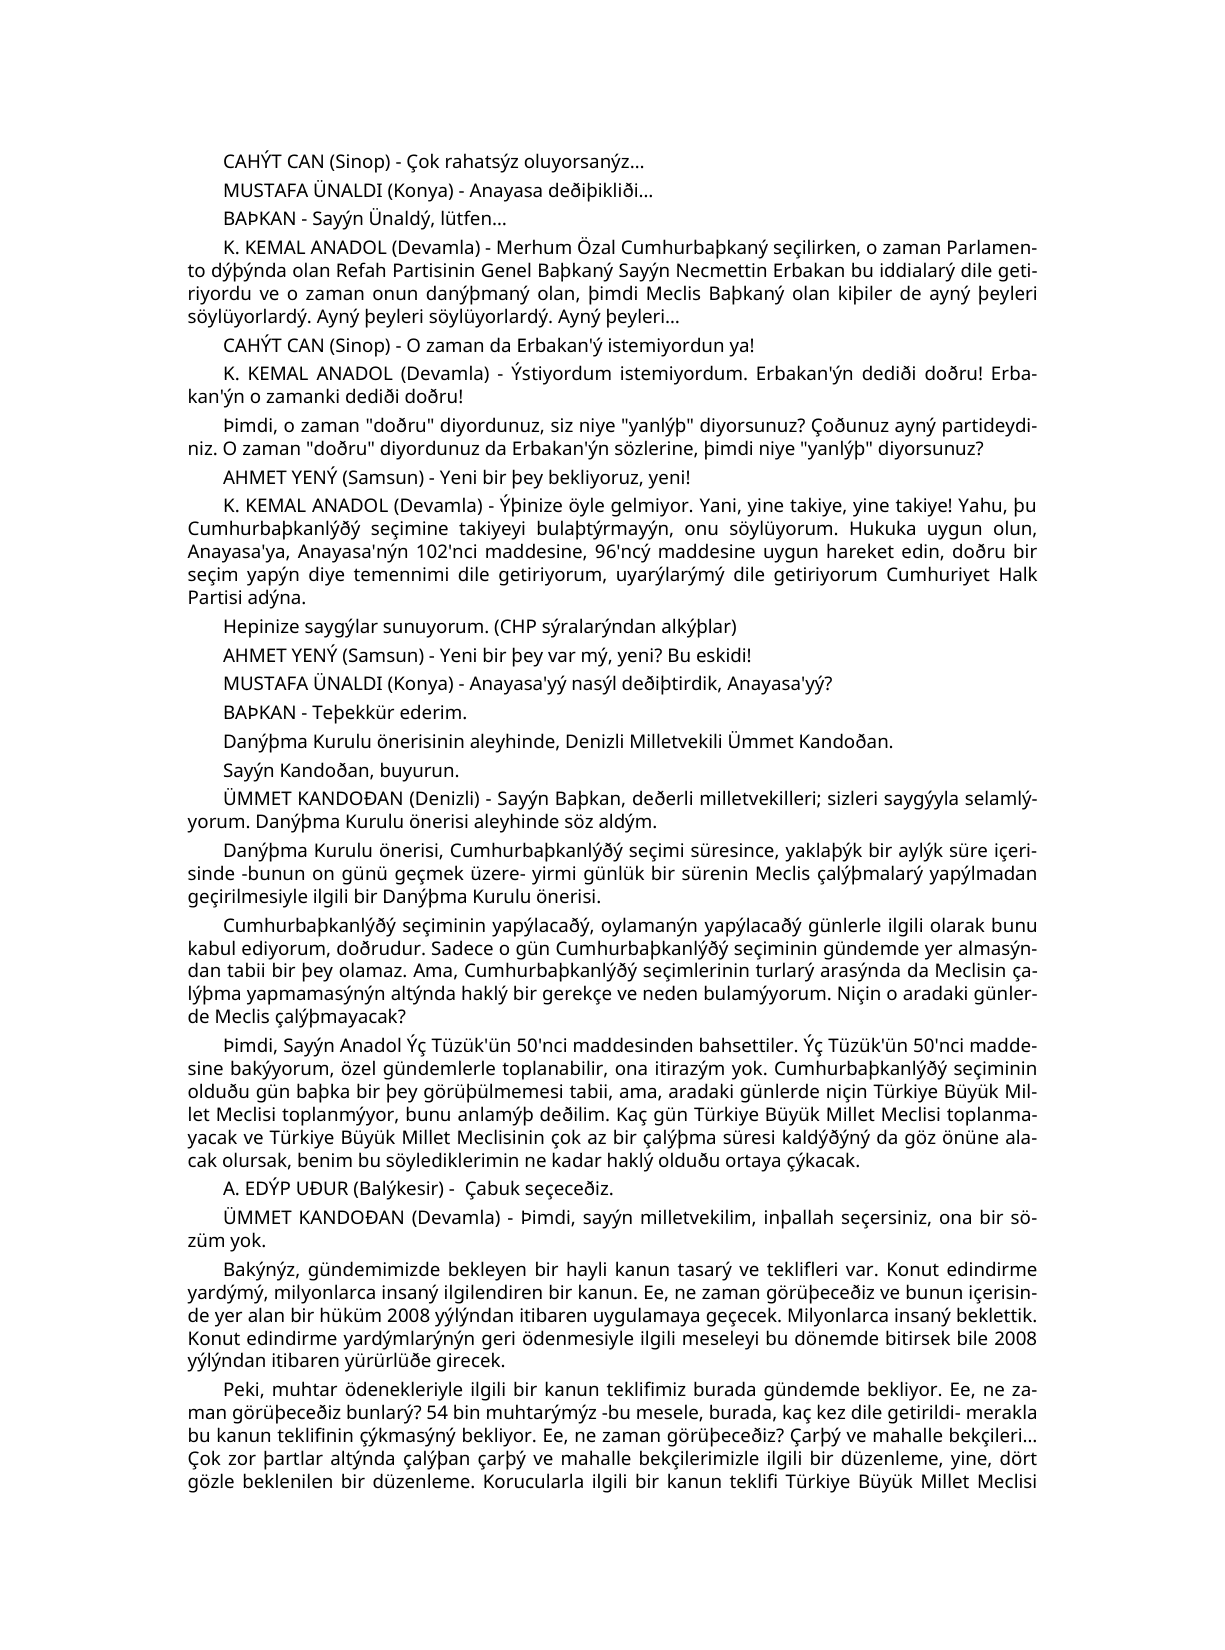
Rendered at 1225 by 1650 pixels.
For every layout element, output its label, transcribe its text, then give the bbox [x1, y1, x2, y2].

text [187, 1378, 1037, 1493]
text Þimdi, o zaman "doðru" diyordunuz, siz niye "yanlýþ" diyorsunuz? Çoðunuz ayný partideydiniz. O zaman "doðru" diyordunuz da Erbakan'ýn sözlerine, þimdi niye "yanlýþ" diyorsunuz? [187, 414, 1037, 460]
text ÜMMET KANDOÐAN (Denizli) - Sayýn Baþkan, deðerli milletvekilleri; sizleri saygýyla selamlýyorum. Danýþma Kurulu önerisi aleyhinde söz aldým. [187, 787, 1037, 833]
text K. KEMAL ANADOL (Devamla) - Merhum Özal Cumhurbaþkaný seçilirken, o zaman Parlamento dýþýnda olan Refah Partisinin Genel Baþkaný Sayýn Necmettin Erbakan bu iddialarý dile getiriyordu ve o zaman onun danýþmaný olan, þimdi Meclis Baþkaný olan kiþiler de ayný þeyleri söylüyorlardý. Ayný þeyleri söylüyorlardý. Ayný þeyleri… [187, 236, 1037, 328]
text Þimdi, Sayýn Anadol Ýç Tüzük'ün 50'nci maddesinden bahsettiler. Ýç Tüzük'ün 50'nci maddesine bakýyorum, özel gündemlerle toplanabilir, ona itirazým yok. Cumhurbaþkanlýðý seçiminin olduðu gün baþka bir þey görüþülmemesi tabii, ama, aradaki günlerde niçin Türkiye Büyük Millet Meclisi toplanmýyor, bunu anlamýþ deðilim. Kaç gün Türkiye Büyük Millet Meclisi toplanmayacak ve Türkiye Büyük Millet Meclisinin çok az bir çalýþma süresi kaldýðýný da göz önüne alacak olursak, benim bu söylediklerimin ne kadar haklý olduðu ortaya çýkacak. [187, 1034, 1037, 1172]
text MUSTAFA ÜNALDI (Konya) - Anayasa'yý nasýl deðiþtirdik, Anayasa'yý? [187, 672, 1037, 695]
text K. KEMAL ANADOL (Devamla) - Ýþinize öyle gelmiyor. Yani, yine takiye, yine takiye! Yahu, þu Cumhurbaþkanlýðý seçimine takiyeyi bulaþtýrmayýn, onu söylüyorum. Hukuka uygun olun, Anayasa'ya, Anayasa'nýn 102'nci maddesine, 96'ncý maddesine uygun hareket edin, doðru bir seçim yapýn diye temennimi dile getiriyorum, uyarýlarýmý dile getiriyorum Cumhuriyet Halk Partisi adýna. [187, 494, 1037, 609]
text CAHÝT CAN (Sinop) - O zaman da Erbakan'ý istemiyordun ya! [187, 334, 1037, 357]
text Cumhurbaþkanlýðý seçiminin yapýlacaðý, oylamanýn yapýlacaðý günlerle ilgili olarak bunu kabul ediyorum, doðrudur. Sadece o gün Cumhurbaþkanlýðý seçiminin gündemde yer almasýndan tabii bir þey olamaz. Ama, Cumhurbaþkanlýðý seçimlerinin turlarý arasýnda da Meclisin çalýþma yapmamasýnýn altýnda haklý bir gerekçe ve neden bulamýyorum. Niçin o aradaki günlerde Meclis çalýþmayacak? [187, 914, 1037, 1028]
text AHMET YENÝ (Samsun) - Yeni bir þey bekliyoruz, yeni! [187, 466, 1037, 489]
text BAÞKAN - Teþekkür ederim. [187, 701, 1037, 724]
text ÜMMET KANDOÐAN (Devamla) - Þimdi, sayýn milletvekilim, inþallah seçersiniz, ona bir sözüm yok. [187, 1206, 1037, 1252]
text Danýþma Kurulu önerisinin aleyhinde, Denizli Milletvekili Ümmet Kandoðan. [187, 730, 1037, 753]
text Danýþma Kurulu önerisi, Cumhurbaþkanlýðý seçimi süresince, yaklaþýk bir aylýk süre içerisinde -bunun on günü geçmek üzere- yirmi günlük bir sürenin Meclis çalýþmalarý yapýlmadan geçirilmesiyle ilgili bir Danýþma Kurulu önerisi. [187, 839, 1037, 908]
text Hepinize saygýlar sunuyorum. (CHP sýralarýndan alkýþlar) [187, 615, 1037, 638]
text AHMET YENÝ (Samsun) - Yeni bir þey var mý, yeni? Bu eskidi! [187, 644, 1037, 667]
text CAHÝT CAN (Sinop) - Çok rahatsýz oluyorsanýz… [187, 150, 1037, 173]
text K. KEMAL ANADOL (Devamla) - Ýstiyordum istemiyordum. Erbakan'ýn dediði doðru! Erbakan'ýn o zamanki dediði doðru! [187, 362, 1037, 408]
text BAÞKAN - Sayýn Ünaldý, lütfen… [187, 207, 1037, 230]
text Bakýnýz, gündemimizde bekleyen bir hayli kanun tasarý ve teklifleri var. Konut edindirme yardýmý, milyonlarca insaný ilgilendiren bir kanun. Ee, ne zaman görüþeceðiz ve bunun içerisinde yer alan bir hüküm 2008 yýlýndan itibaren uygulamaya geçecek. Milyonlarca insaný beklettik. Konut edindirme yardýmlarýnýn geri ödenmesiyle ilgili meseleyi bu dönemde bitirsek bile 2008 yýlýndan itibaren yürürlüðe girecek. [187, 1258, 1037, 1372]
text A. EDÝP UÐUR (Balýkesir) - Çabuk seçeceðiz. [187, 1177, 1037, 1200]
text MUSTAFA ÜNALDI (Konya) - Anayasa deðiþikliði… [187, 179, 1037, 202]
text Sayýn Kandoðan, buyurun. [187, 759, 1037, 782]
